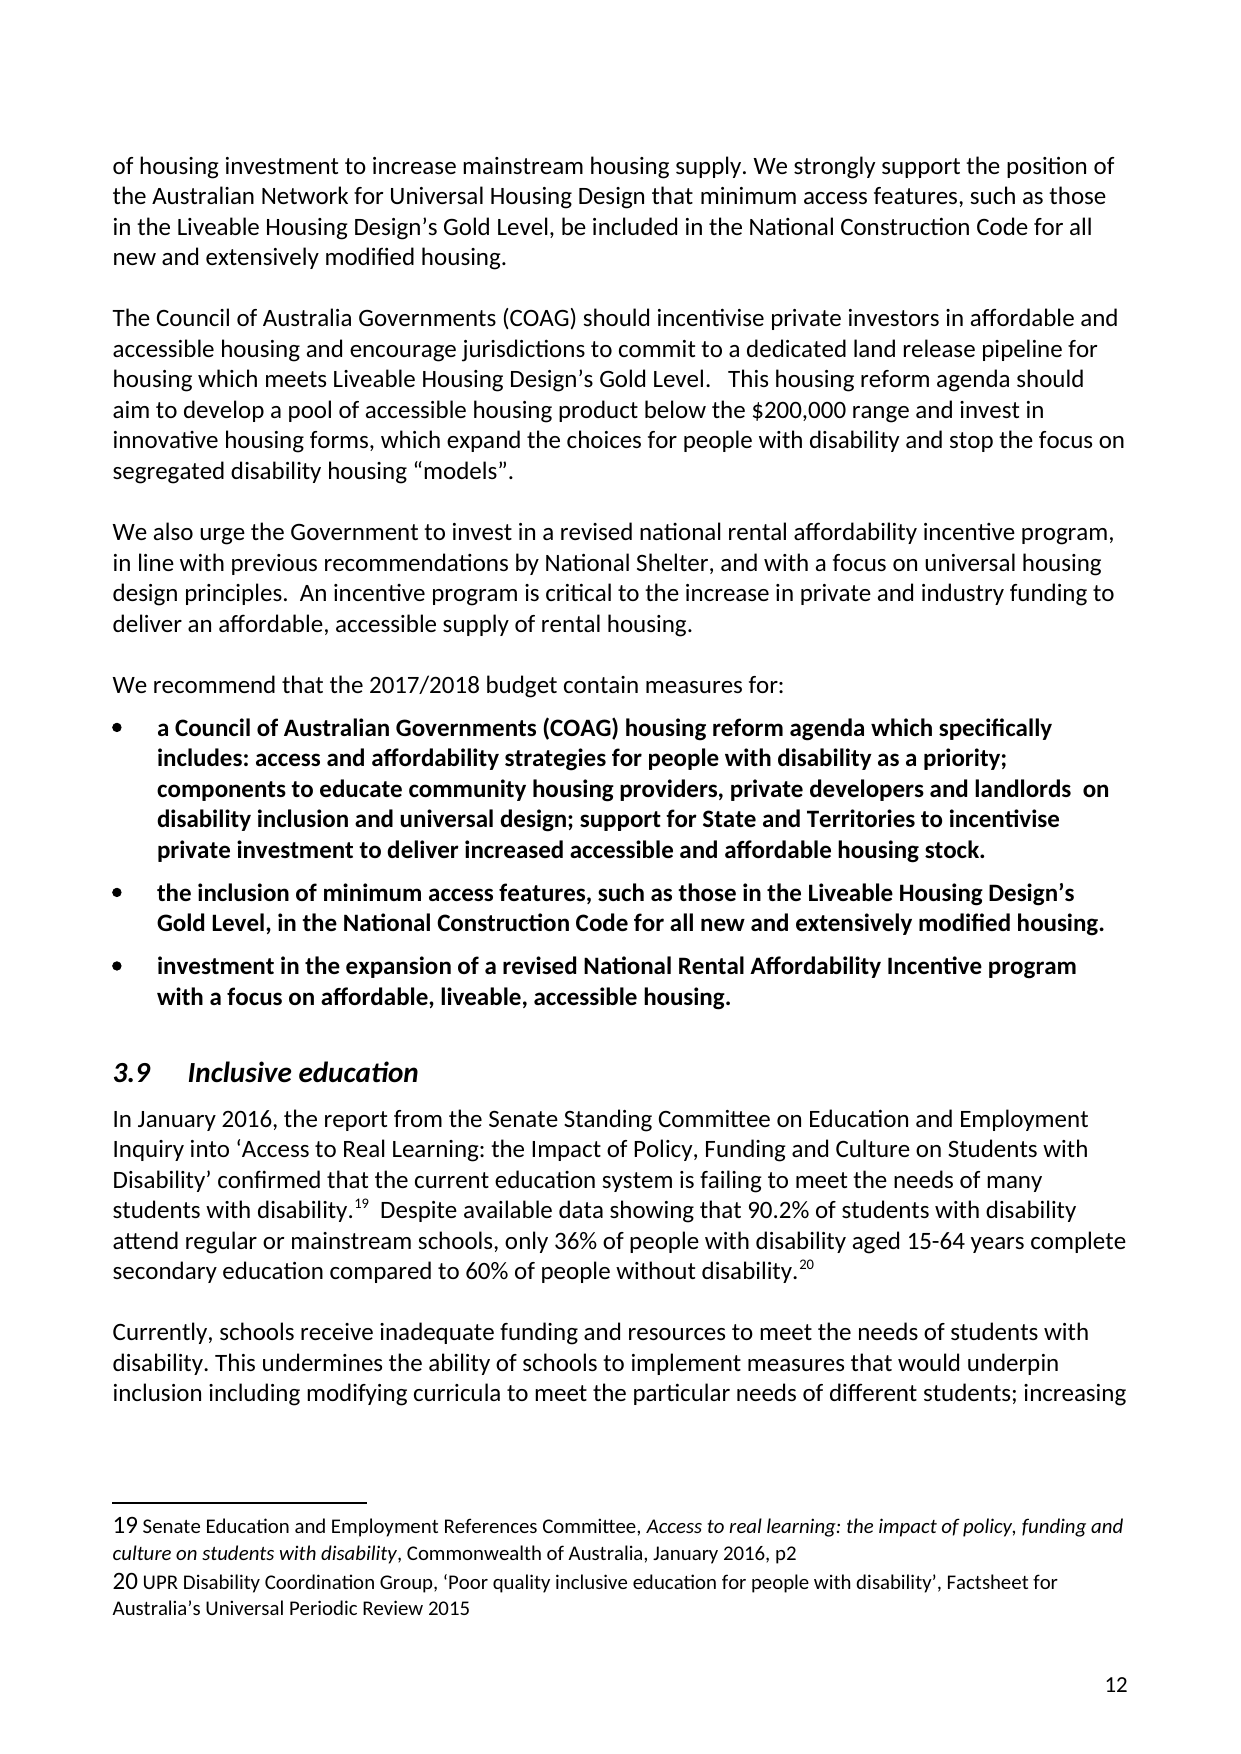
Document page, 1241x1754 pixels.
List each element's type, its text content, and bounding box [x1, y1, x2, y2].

text The Council of Australia Governments (COAG) should incentivise private investors in affordable and accessible housing and encourage jurisdictions to commit to a dedicated land release pipeline for housing which meets Liveable Housing Design’s Gold Level. This housing reform agenda should aim to develop a pool of accessible housing product below the $200,000 range and invest in innovative housing forms, which expand the choices for people with disability and stop the focus on segregated disability housing “models”. [112, 303, 1128, 486]
text We also urge the Government to invest in a revised national rental affordability incentive program, in line with previous recommendations by National Shelter, and with a focus on universal housing design principles. An incentive program is critical to the increase in private and industry funding to deliver an affordable, accessible supply of rental housing. [112, 516, 1128, 638]
list a Council of Australian Governments (COAG) housing reform agenda which specifically includes: access and affordability strategies for people with disability as a priority; components to educate community housing providers, private developers and landlords on disability inclusion and universal design; support for State and Territories to incentivise private investment to deliver increased accessible and affordable housing stock. [112, 712, 1128, 864]
subtitle 3.9 Inclusive education [112, 1054, 1128, 1090]
list the inclusion of minimum access features, such as those in the Liveable Housing Design’s Gold Level, in the National Construction Code for all new and extensively modified housing. [112, 877, 1128, 938]
text We recommend that the 2017/2018 budget contain measures for: [112, 669, 1128, 699]
list investment in the expansion of a revised National Rental Affordability Incentive program with a focus on affordable, liveable, accessible housing. [112, 951, 1128, 1012]
subtitle In January 2016, the report from the Senate Standing Committee on Education and Employment Inquiry into ‘Access to Real Learning: the Impact of Policy, Funding and Culture on Students with Disability’ confirmed that the current education system is failing to meet the needs of many students with disability. Despite available data showing that 90.2% of students with disability attend regular or mainstream schools, only 36% of people with disability aged 15-64 years complete secondary education compared to 60% of people without disability. [112, 1103, 1128, 1286]
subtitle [112, 1316, 1128, 1408]
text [112, 150, 1128, 272]
